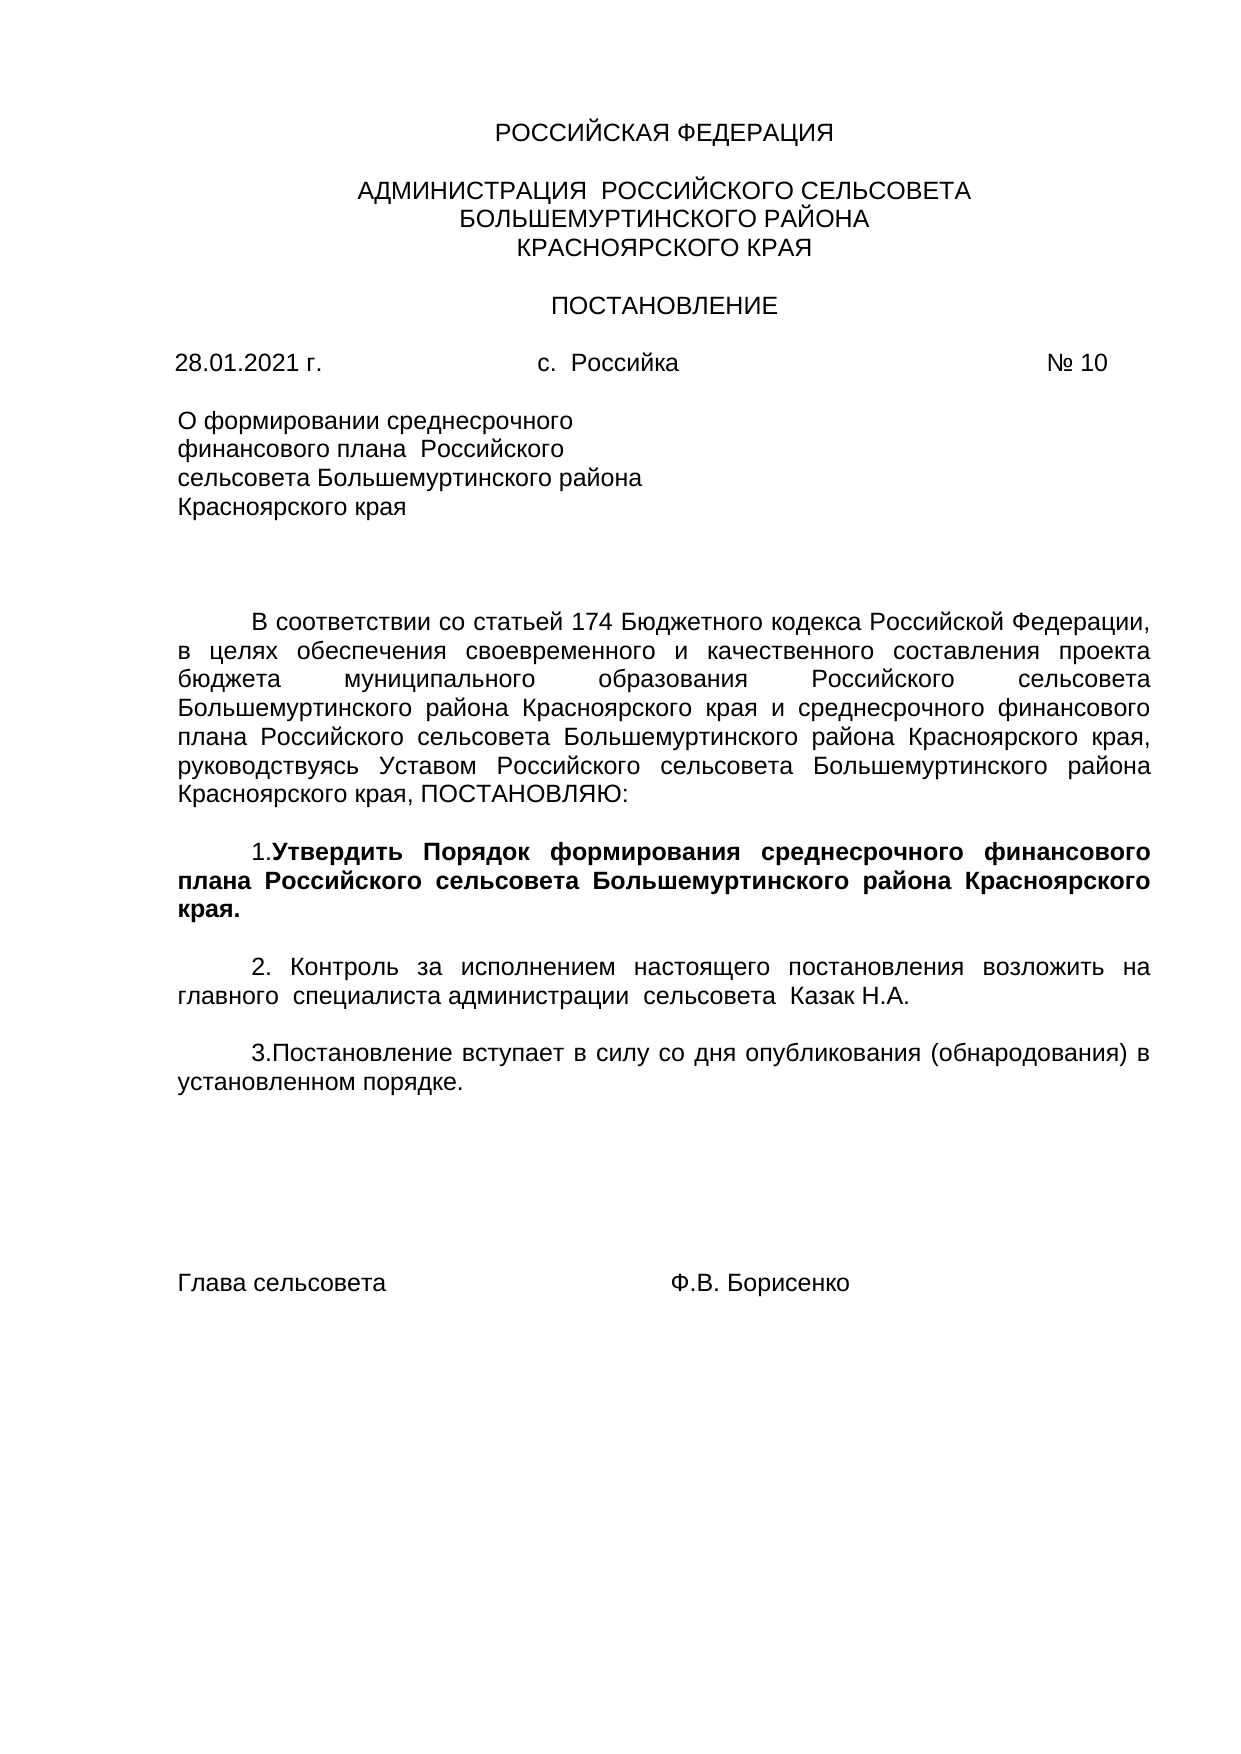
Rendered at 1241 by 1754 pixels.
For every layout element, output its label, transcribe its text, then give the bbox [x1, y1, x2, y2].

text 3.Постановление вступает в силу со дня опубликования (обнародования) в установленном порядке. [177, 1038, 1152, 1096]
text 1.Утвердить Порядок формирования среднесрочного финансового плана Российского сельсовета Большемуртинского района Красноярского края. [177, 837, 1152, 923]
text ПОСТАНОВЛЕНИЕ [177, 291, 1152, 319]
subtitle 28.01.2021 г. с. Российка № 10 [140, 348, 1152, 377]
text Красноярского края [177, 492, 1152, 521]
title БОЛЬШЕМУРТИНСКОГО РАЙОНА [177, 204, 1152, 233]
title КРАСНОЯРСКОГО КРАЯ [177, 233, 1152, 262]
text сельсовета Большемуртинского района [177, 463, 1152, 492]
text 2. Контроль за исполнением настоящего постановления возложить на главного специалиста администрации сельсовета Казак Н.А. [177, 952, 1152, 1009]
title АДМИНИСТРАЦИЯ РОССИЙСКОГО СЕЛЬСОВЕТА [177, 176, 1152, 204]
text Глава сельсовета Ф.В. Борисенко [177, 1268, 1152, 1297]
text финансового плана Российского [177, 434, 1152, 463]
text О формировании среднесрочного [177, 406, 1152, 434]
text В соответствии со статьей 174 Бюджетного кодекса Российской Федерации, в целях обеспечения своевременного и качественного составления проекта бюджета муниципального образования Российского сельсовета Большемуртинского района Красноярского края и среднесрочного финансового плана Российского сельсовета Большемуртинского района Красноярского края, руководствуясь Уставом Российского сельсовета Большемуртинского района Красноярского края, ПОСТАНОВЛЯЮ: [177, 607, 1152, 808]
title РОССИЙСКАЯ ФЕДЕРАЦИЯ [177, 118, 1152, 147]
